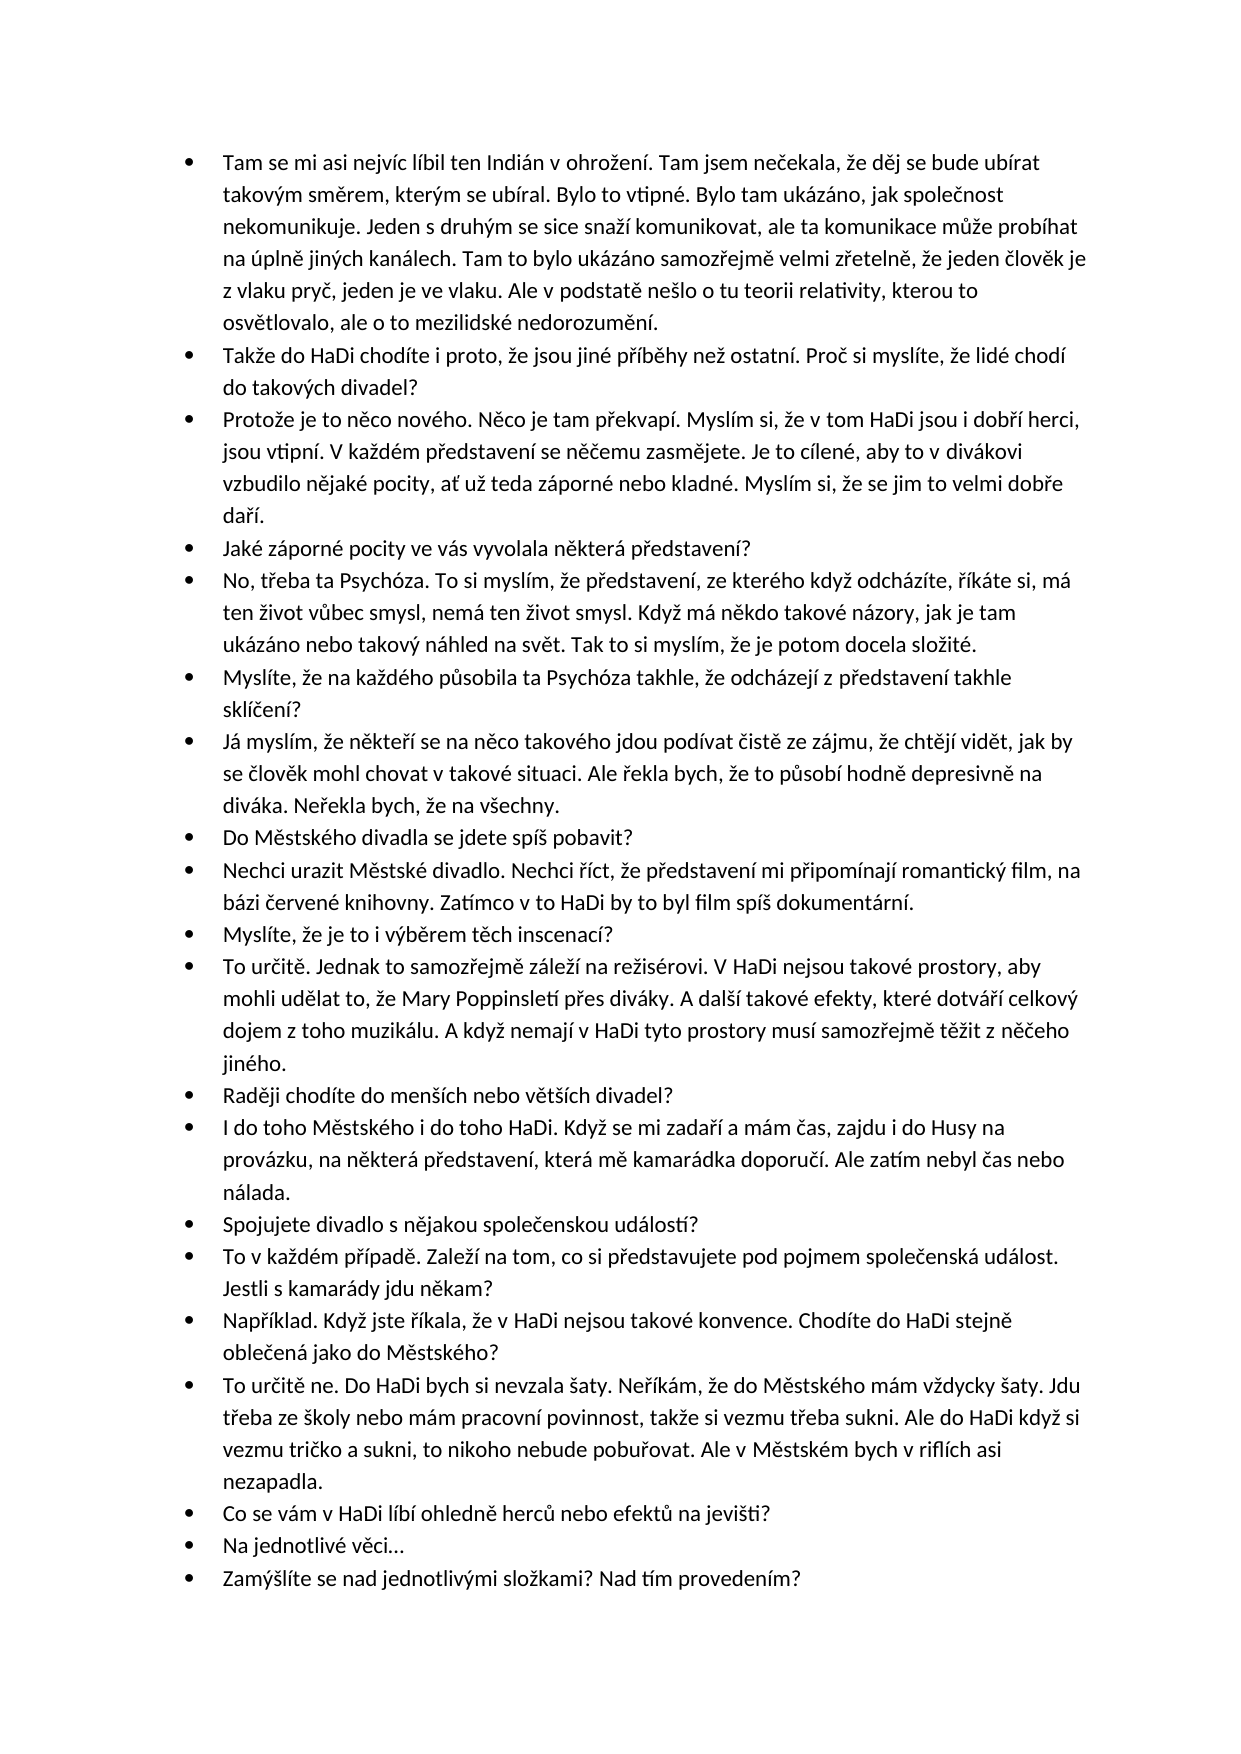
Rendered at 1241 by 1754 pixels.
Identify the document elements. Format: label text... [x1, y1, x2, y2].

list Do Městského divadla se jdete spíš pobavit? [185, 823, 1093, 852]
list To určitě ne. Do HaDi bych si nevzala šaty. Neříkám, že do Městského mám vždycky šaty. Jdu třeba ze školy nebo mám pracovní povinnost, takže si vezmu třeba sukni. Ale do HaDi když si vezmu tričko a sukni, to nikoho nebude pobuřovat. Ale v Městském bych v riflích asi nezapadla. [185, 1371, 1093, 1495]
list Spojujete divadlo s nějakou společenskou událostí? [185, 1210, 1093, 1238]
list I do toho Městského i do toho HaDi. Když se mi zadaří a mám čas, zajdu i do Husy na provázku, na některá představení, která mě kamarádka doporučí. Ale zatím nebyl čas nebo nálada. [185, 1113, 1093, 1206]
list Protože je to něco nového. Něco je tam překvapí. Myslím si, že v tom HaDi jsou i dobří herci, jsou vtipní. V každém představení se něčemu zasmějete. Je to cílené, aby to v divákovi vzbudilo nějaké pocity, ať už teda záporné nebo kladné. Myslím si, že se jim to velmi dobře daří. [185, 405, 1093, 530]
list Například. Když jste říkala, že v HaDi nejsou takové konvence. Chodíte do HaDi stejně oblečená jako do Městského? [185, 1306, 1093, 1367]
list Myslíte, že je to i výběrem těch inscenací? [185, 920, 1093, 948]
list Já myslím, že někteří se na něco takového jdou podívat čistě ze zájmu, že chtějí vidět, jak by se člověk mohl chovat v takové situaci. Ale řekla bych, že to působí hodně depresivně na diváka. Neřekla bych, že na všechny. [185, 727, 1093, 819]
list Myslíte, že na každého působila ta Psychóza takhle, že odcházejí z představení takhle sklíčení? [185, 663, 1093, 723]
list Nechci urazit Městské divadlo. Nechci říct, že představení mi připomínají romantický film, na bázi červené knihovny. Zatímco v to HaDi by to byl film spíš dokumentární. [185, 856, 1093, 916]
list To v každém případě. Zaleží na tom, co si představujete pod pojmem společenská událost. Jestli s kamarády jdu někam? [185, 1242, 1093, 1302]
list Co se vám v HaDi líbí ohledně herců nebo efektů na jevišti? [185, 1499, 1093, 1527]
list Raději chodíte do menších nebo větších divadel? [185, 1081, 1093, 1109]
list Na jednotlivé věci… [185, 1532, 1093, 1560]
list Zamýšlíte se nad jednotlivými složkami? Nad tím provedením? [185, 1564, 1093, 1592]
list Jaké záporné pocity ve vás vyvolala některá představení? [185, 534, 1093, 562]
list Takže do HaDi chodíte i proto, že jsou jiné příběhy než ostatní. Proč si myslíte, že lidé chodí do takových divadel? [185, 341, 1093, 401]
list To určitě. Jednak to samozřejmě záleží na režisérovi. V HaDi nejsou takové prostory, aby mohli udělat to, že Mary Poppinsletí přes diváky. A další takové efekty, které dotváří celkový dojem z toho muzikálu. A když nemají v HaDi tyto prostory musí samozřejmě těžit z něčeho jiného. [185, 952, 1093, 1077]
list No, třeba ta Psychóza. To si myslím, že představení, ze kterého když odcházíte, říkáte si, má ten život vůbec smysl, nemá ten život smysl. Když má někdo takové názory, jak je tam ukázáno nebo takový náhled na svět. Tak to si myslím, že je potom docela složité. [185, 566, 1093, 658]
list Tam se mi asi nejvíc líbil ten Indián v ohrožení. Tam jsem nečekala, že děj se bude ubírat takovým směrem, kterým se ubíral. Bylo to vtipné. Bylo tam ukázáno, jak společnost nekomunikuje. Jeden s druhým se sice snaží komunikovat, ale ta komunikace může probíhat na úplně jiných kanálech. Tam to bylo ukázáno samozřejmě velmi zřetelně, že jeden člověk je z vlaku pryč, jeden je ve vlaku. Ale v podstatě nešlo o tu teorii relativity, kterou to osvětlovalo, ale o to mezilidské nedorozumění. [185, 148, 1093, 337]
